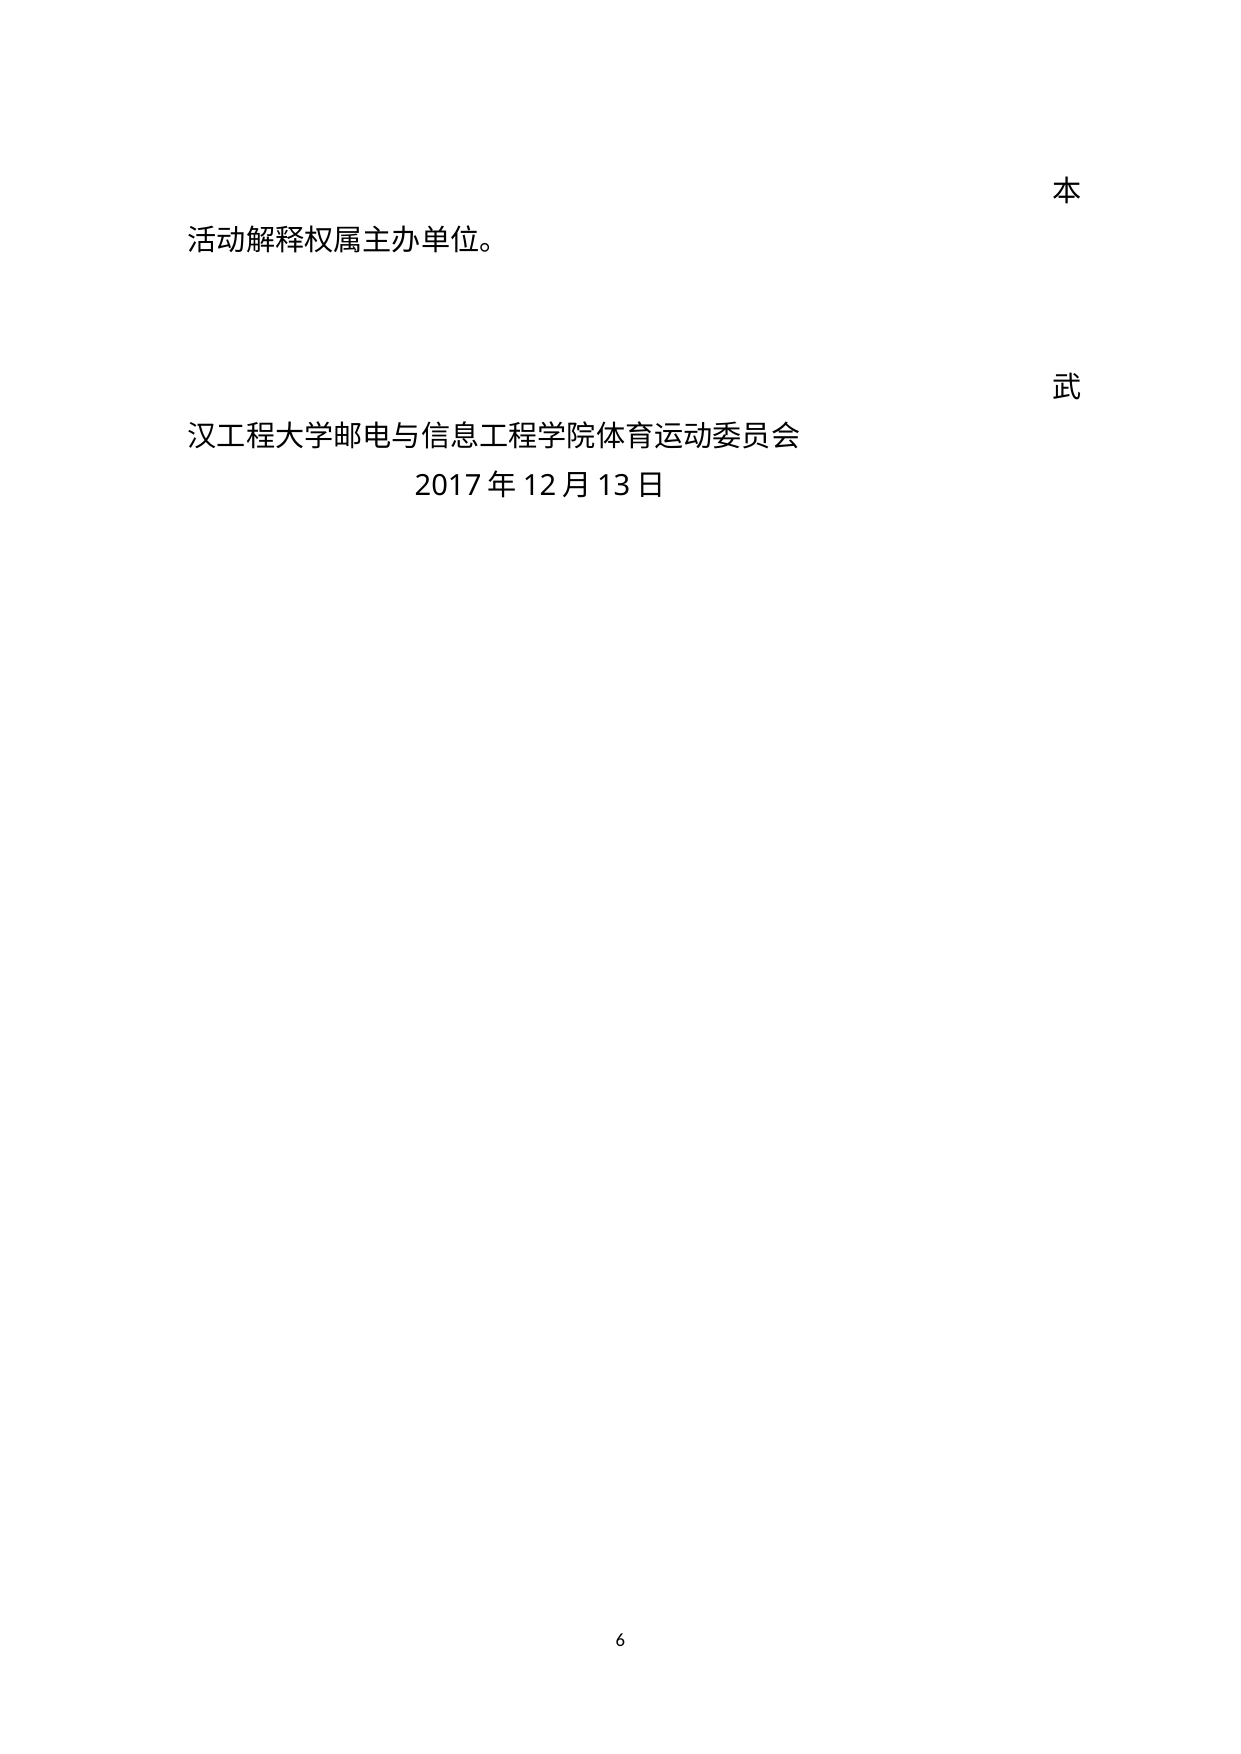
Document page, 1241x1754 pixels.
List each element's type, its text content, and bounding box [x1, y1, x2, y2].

text 2017年12月13日 [187, 456, 1053, 505]
text 武汉工程大学邮电与信息工程学院体育运动委员会 [187, 358, 1053, 456]
text 本活动解释权属主办单位。 [187, 162, 1053, 260]
